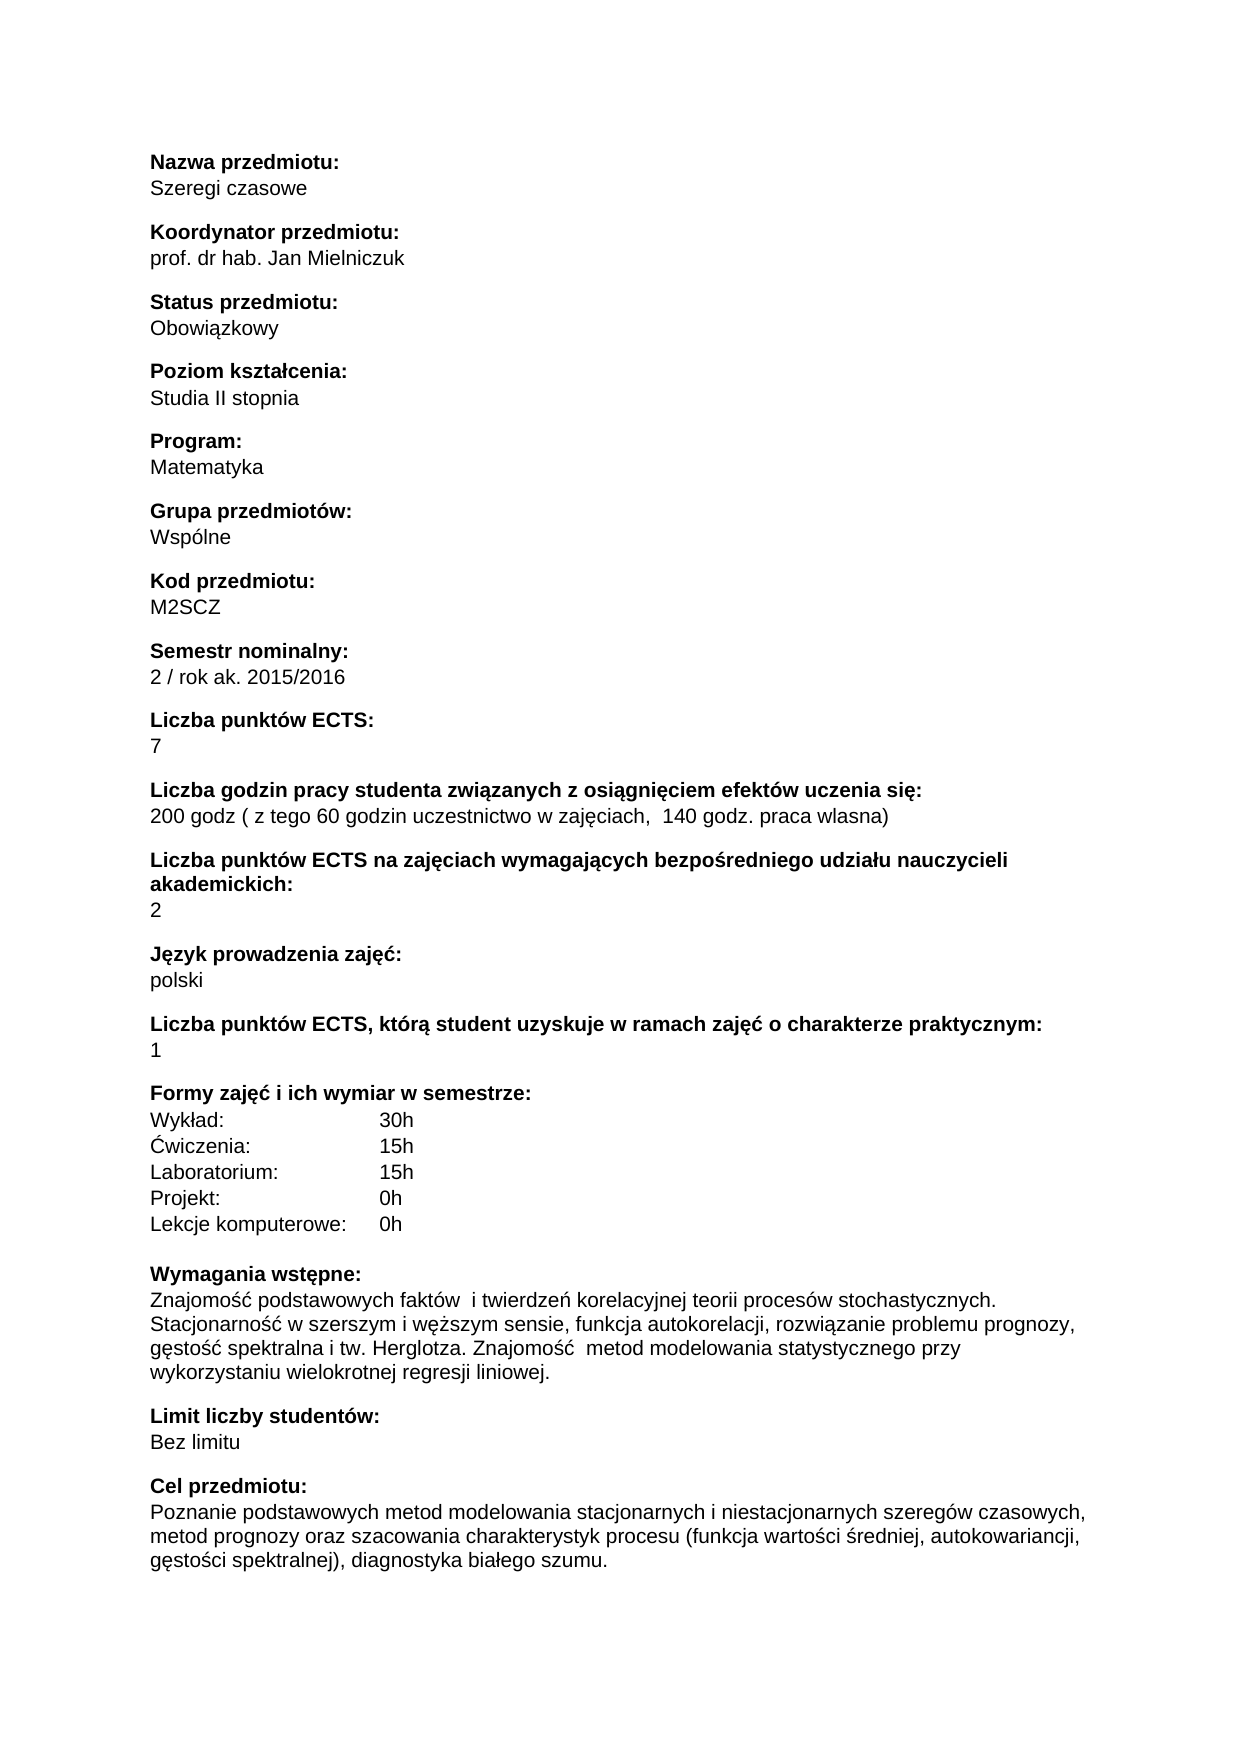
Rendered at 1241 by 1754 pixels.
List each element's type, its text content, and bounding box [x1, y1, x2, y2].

text 200 godz ( z tego 60 godzin uczestnictwo w zajęciach, 140 godz. praca wlasna) [150, 804, 1090, 828]
text Liczba punktów ECTS: [150, 708, 1090, 732]
text Semestr nominalny: [150, 638, 1090, 662]
table_cell 15h [369, 1158, 597, 1184]
text 2 / rok ak. 2015/2016 [150, 664, 1090, 688]
text Cel przedmiotu: [150, 1473, 1090, 1497]
text Program: [150, 429, 1090, 453]
text Wspólne [150, 525, 1090, 549]
text Koordynator przedmiotu: [150, 220, 1090, 244]
table_cell Projekt: [140, 1186, 367, 1210]
table_cell 15h [369, 1132, 597, 1158]
table_cell Lekcje komputerowe: [140, 1212, 367, 1236]
text Grupa przedmiotów: [150, 499, 1090, 523]
text Liczba godzin pracy studenta związanych z osiągnięciem efektów uczenia się: [150, 778, 1090, 802]
text 2 [150, 898, 1090, 922]
text Formy zajęć i ich wymiar w semestrze: [150, 1081, 1090, 1105]
text M2SCZ [150, 595, 1090, 619]
text polski [150, 968, 1090, 992]
text Studia II stopnia [150, 385, 1090, 409]
text Nazwa przedmiotu: [150, 150, 1090, 174]
text Język prowadzenia zajęć: [150, 942, 1090, 966]
text Znajomość podstawowych faktów i twierdzeń korelacyjnej teorii procesów stochastycznych. Stacjonarność w szerszym i węższym sensie, funkcja autokorelacji, rozwiązanie problemu prognozy, gęstość spektralna i tw. Herglotza. Znajomość metod modelowania statystycznego przy wykorzystaniu wielokrotnej regresji liniowej. [150, 1288, 1090, 1384]
text Wymagania wstępne: [150, 1262, 1090, 1286]
text Liczba punktów ECTS na zajęciach wymagających bezpośredniego udziału nauczycieli akademickich: [150, 848, 1090, 896]
text 7 [150, 734, 1090, 758]
text Obowiązkowy [150, 316, 1090, 339]
text Liczba punktów ECTS, którą student uzyskuje w ramach zajęć o charakterze praktycznym: [150, 1011, 1090, 1035]
table_cell Ćwiczenia: [140, 1134, 367, 1158]
table_cell 0h [369, 1184, 597, 1210]
text prof. dr hab. Jan Mielniczuk [150, 246, 1090, 270]
text Poziom kształcenia: [150, 359, 1090, 383]
text Szeregi czasowe [150, 176, 1090, 200]
table_header Wykład: [140, 1108, 367, 1132]
table_header 30h [369, 1108, 597, 1132]
text 1 [150, 1037, 1090, 1061]
table_cell Laboratorium: [140, 1160, 367, 1184]
table_cell 0h [369, 1210, 597, 1236]
text Kod przedmiotu: [150, 569, 1090, 593]
text Limit liczby studentów: [150, 1404, 1090, 1428]
text Matematyka [150, 455, 1090, 479]
text Bez limitu [150, 1430, 1090, 1454]
text Poznanie podstawowych metod modelowania stacjonarnych i niestacjonarnych szeregów czasowych, metod prognozy oraz szacowania charakterystyk procesu (funkcja wartości średniej, autokowariancji, gęstości spektralnej), diagnostyka białego szumu. [150, 1499, 1090, 1571]
text Status przedmiotu: [150, 289, 1090, 313]
